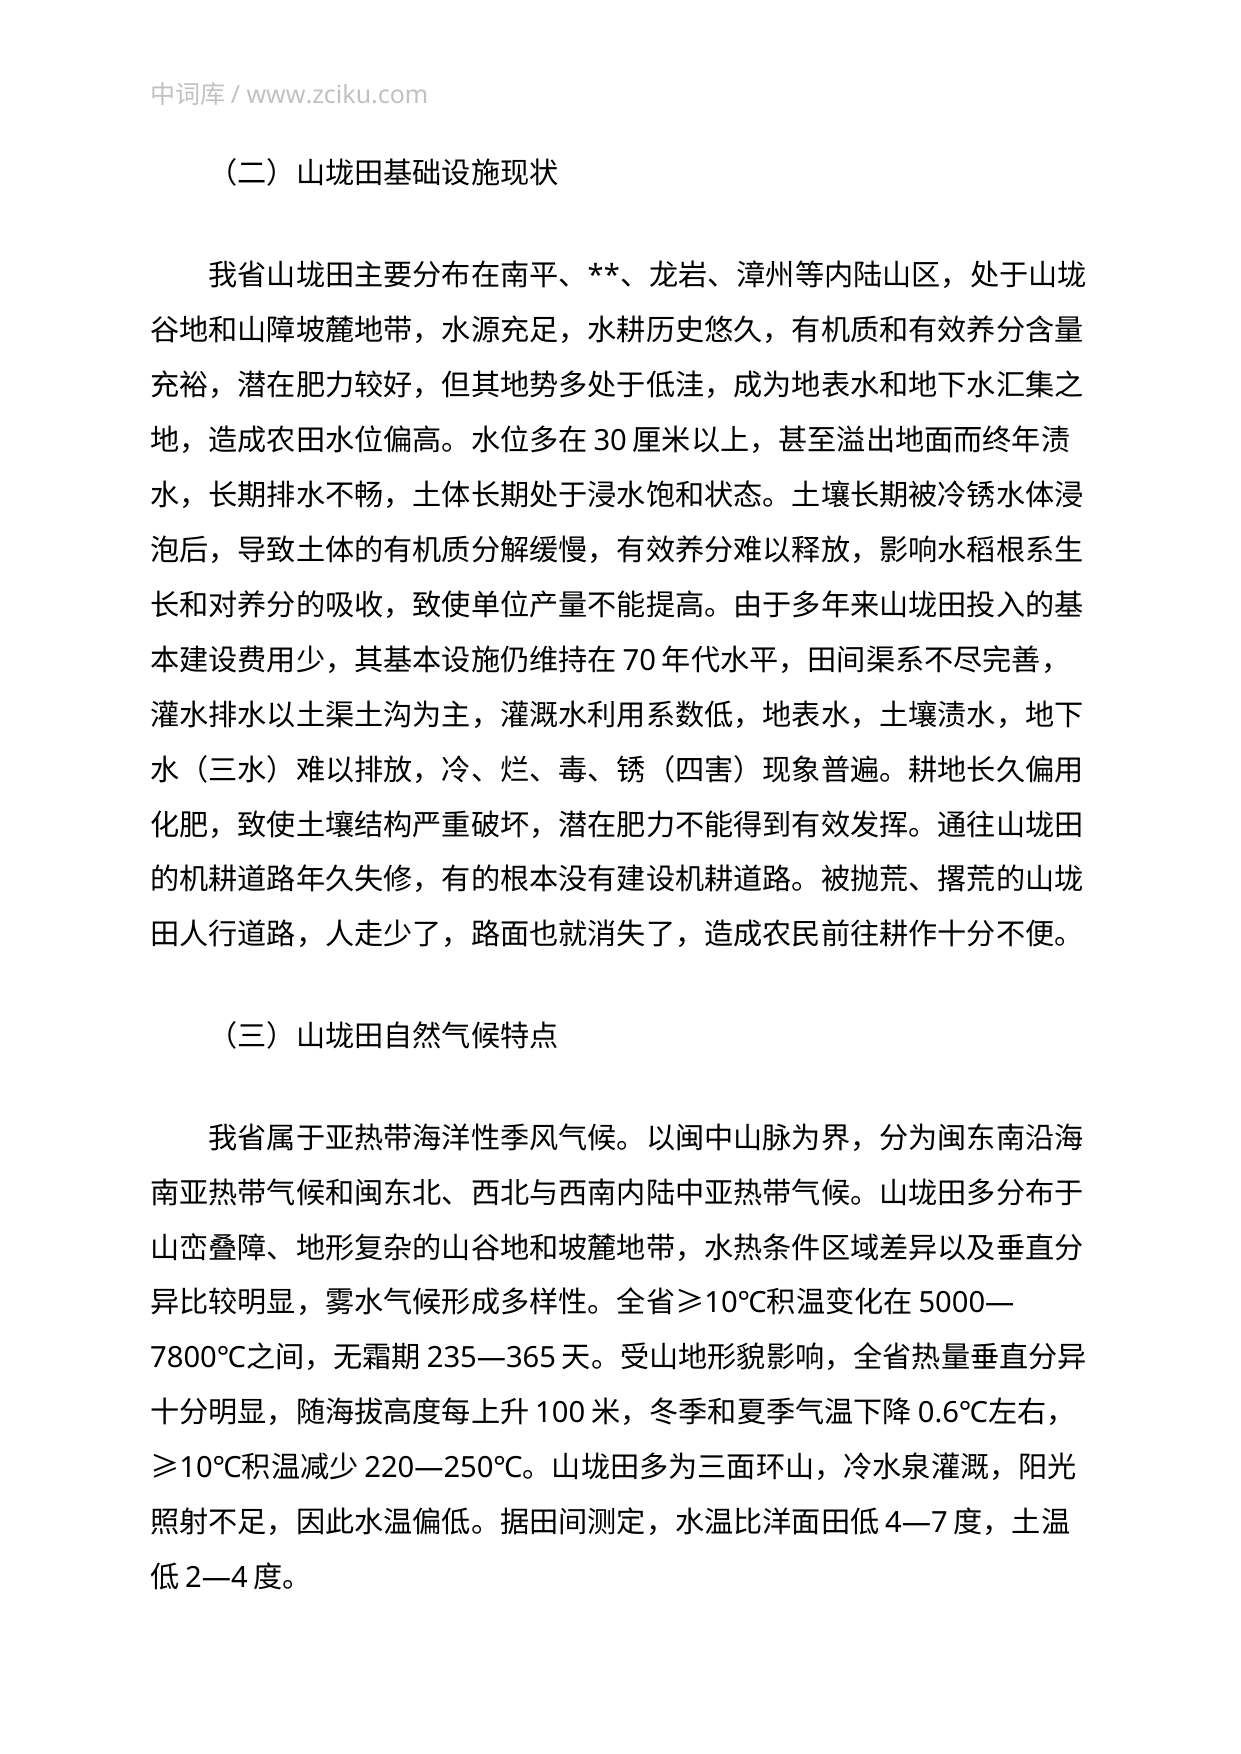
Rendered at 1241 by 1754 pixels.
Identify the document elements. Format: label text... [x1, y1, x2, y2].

text 我省属于亚热带海洋性季风气候。以闽中山脉为界，分为闽东南沿海南亚热带气候和闽东北、西北与西南内陆中亚热带气候。山垅田多分布于山峦叠障、地形复杂的山谷地和坡麓地带，水热条件区域差异以及垂直分异比较明显，雾水气候形成多样性。全省≥10℃积温变化在5000—7800℃之间，无霜期235—365天。受山地形貌影响，全省热量垂直分异十分明显，随海拔高度每上升100米，冬季和夏季气温下降0.6℃左右，≥10℃积温减少220—250℃。山垅田多为三面环山，冷水泉灌溉，阳光照射不足，因此水温偏低。据田间测定，水温比洋面田低4—7度，土温低2—4度。 [150, 1114, 1090, 1596]
text 我省山垅田主要分布在南平、**、龙岩、漳州等内陆山区，处于山垅谷地和山障坡麓地带，水源充足，水耕历史悠久，有机质和有效养分含量充裕，潜在肥力较好，但其地势多处于低洼，成为地表水和地下水汇集之地，造成农田水位偏高。水位多在30厘米以上，甚至溢出地面而终年渍水，长期排水不畅，土体长期处于浸水饱和状态。土壤长期被冷锈水体浸泡后，导致土体的有机质分解缓慢，有效养分难以释放，影响水稻根系生长和对养分的吸收，致使单位产量不能提高。由于多年来山垅田投入的基本建设费用少，其基本设施仍维持在70年代水平，田间渠系不尽完善，灌水排水以土渠土沟为主，灌溉水利用系数低，地表水，土壤渍水，地下水（三水）难以排放，冷、烂、毒、锈（四害）现象普遍。耕地长久偏用化肥，致使土壤结构严重破坏，潜在肥力不能得到有效发挥。通往山垅田的机耕道路年久失修，有的根本没有建设机耕道路。被抛荒、撂荒的山垅田人行道路，人走少了，路面也就消失了，造成农民前往耕作十分不便。 [150, 252, 1090, 953]
text （三）山垅田自然气候特点 [150, 1013, 1090, 1055]
text （二）山垅田基础设施现状 [150, 150, 1090, 192]
